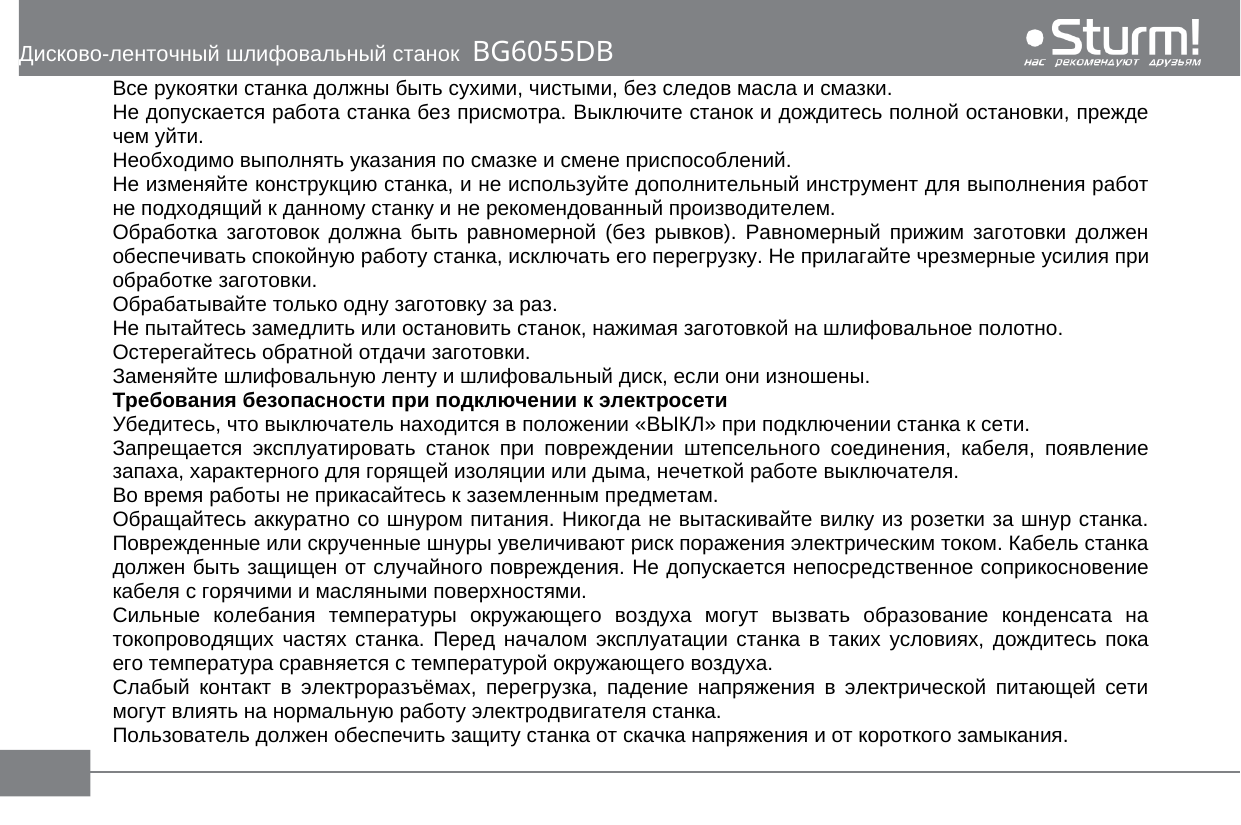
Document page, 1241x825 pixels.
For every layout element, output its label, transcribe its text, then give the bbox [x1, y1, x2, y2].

subtitle Не пытайтесь замедлить или остановить станок, нажимая заготовкой на шлифовальное полотно. [112, 316, 1150, 339]
subtitle Остерегайтесь обратной отдачи заготовки. [112, 339, 1150, 363]
subtitle Обработка заготовок должна быть равномерной (без рывков). Равномерный прижим заготовки должен обеспечивать спокойную работу станка, исключать его перегрузку. Не прилагайте чрезмерные усилия при обработке заготовки. [112, 220, 1150, 292]
subtitle Убедитесь, что выключатель находится в положении «ВЫКЛ» при подключении станка к сети. [112, 411, 1150, 435]
subtitle Все рукоятки станка должны быть сухими, чистыми, без следов масла и смазки. [112, 76, 1150, 100]
subtitle Заменяйте шлифовальную ленту и шлифовальный диск, если они изношены. [112, 363, 1150, 387]
subtitle Сильные колебания температуры окружающего воздуха могут вызвать образование конденсата на токопроводящих частях станка. Перед началом эксплуатации станка в таких условиях, дождитесь пока его температура сравняется с температурой окружающего воздуха. [112, 603, 1150, 675]
subtitle Во время работы не прикасайтесь к заземленным предметам. [112, 483, 1150, 507]
subtitle Необходимо выполнять указания по смазке и смене приспособлений. [112, 148, 1150, 172]
picture [1024, 19, 1201, 67]
subtitle Не допускается работа станка без присмотра. Выключите станок и дождитесь полной остановки, прежде чем уйти. [112, 100, 1150, 148]
subtitle Обрабатывайте только одну заготовку за раз. [112, 292, 1150, 316]
subtitle Слабый контакт в электроразъёмах, перегрузка, падение напряжения в электрической питающей сети могут влиять на нормальную работу электродвигателя станка. [112, 675, 1150, 723]
subtitle Обращайтесь аккуратно со шнуром питания. Никогда не вытаскивайте вилку из розетки за шнур станка. Поврежденные или скрученные шнуры увеличивают риск поражения электрическим током. Кабель станка должен быть защищен от случайного повреждения. Не допускается непосредственное соприкосновение кабеля с горячими и масляными поверхностями. [112, 507, 1150, 603]
subtitle Пользователь должен обеспечить защиту станка от скачка напряжения и от короткого замыкания. [112, 723, 1150, 747]
subtitle Не изменяйте конструкцию станка, и не используйте дополнительный инструмент для выполнения работ не подходящий к данному станку и не рекомендованный производителем. [112, 172, 1150, 220]
subtitle Требования безопасности при подключении к электросети [112, 387, 1150, 411]
subtitle Запрещается эксплуатировать станок при повреждении штепсельного соединения, кабеля, появление запаха, характерного для горящей изоляции или дыма, нечеткой работе выключателя. [112, 435, 1150, 483]
